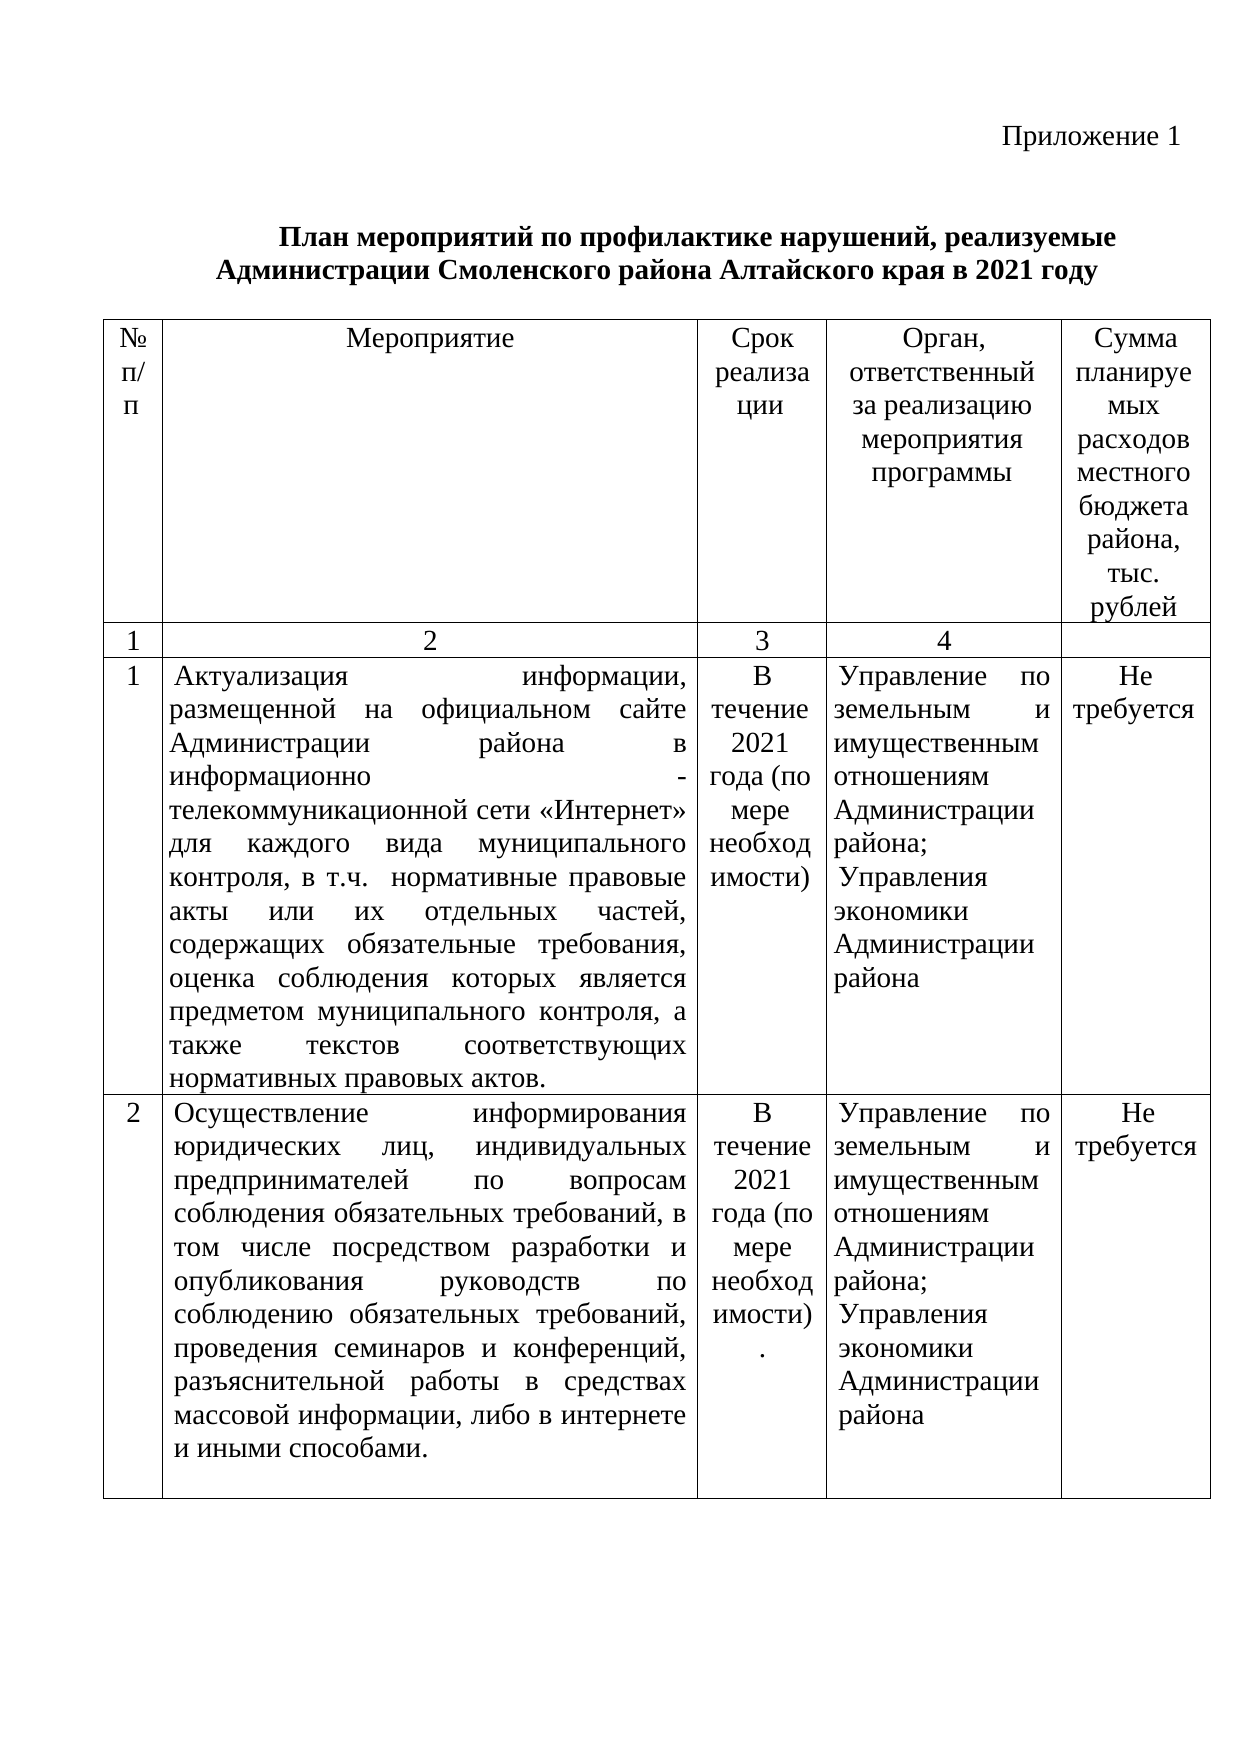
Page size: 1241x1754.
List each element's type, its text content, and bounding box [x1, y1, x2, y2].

table_cell 2 [104, 1095, 162, 1497]
table_cell 1 [104, 658, 162, 1094]
table_cell 2 [163, 623, 697, 657]
table_cell 4 [827, 623, 1061, 657]
table_cell [1062, 623, 1210, 657]
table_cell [827, 1095, 1061, 1497]
table_header Орган, ответственный за реализацию мероприятия программы [827, 320, 1061, 622]
table_cell Осуществление информирования юридических лиц, индивидуальных предпринимателей по вопросам соблюдения обязательных требований, в том числе посредством разработки и опубликования руководств по соблюдению обязательных требований, проведения семинаров и конференций, разъяснительной работы в средствах массовой информации, либо в интернете и иными способами. [163, 1095, 697, 1497]
table_cell В течение 2021 года (по мере необходимости). [698, 1095, 826, 1497]
table_cell Управление по земельным и имущественным отношениям Администрации района; Управления экономики Администрации района [827, 658, 1061, 1094]
table_header Мероприятие [163, 320, 697, 622]
table_header № п/п [104, 320, 162, 622]
text План мероприятий по профилактике нарушений, реализуемые Администрации Смоленского района Алтайского края в 2021 году [133, 219, 1181, 286]
table_cell Не требуется [1062, 658, 1210, 1094]
table_cell В течение 2021 года (по мере необходимости) [698, 658, 826, 1094]
table_cell 1 [104, 623, 162, 657]
table_cell Актуализация информации, размещенной на официальном сайте Администрации района в информационно - телекоммуникационной сети «Интернет» для каждого вида муниципального контроля, в т.ч. нормативные правовые акты или их отдельных частей, содержащих обязательные требования, оценка соблюдения которых является предметом муниципального контроля, а также текстов соответствующих нормативных правовых актов. [163, 658, 697, 1094]
table_header Срок реализации [698, 320, 826, 622]
text Приложение 1 [133, 118, 1181, 152]
table_header Сумма планируемых расходов местного бюджета района, тыс. рублей [1062, 320, 1210, 622]
table_cell Не требуется [1062, 1095, 1210, 1497]
table_cell 3 [698, 623, 826, 657]
